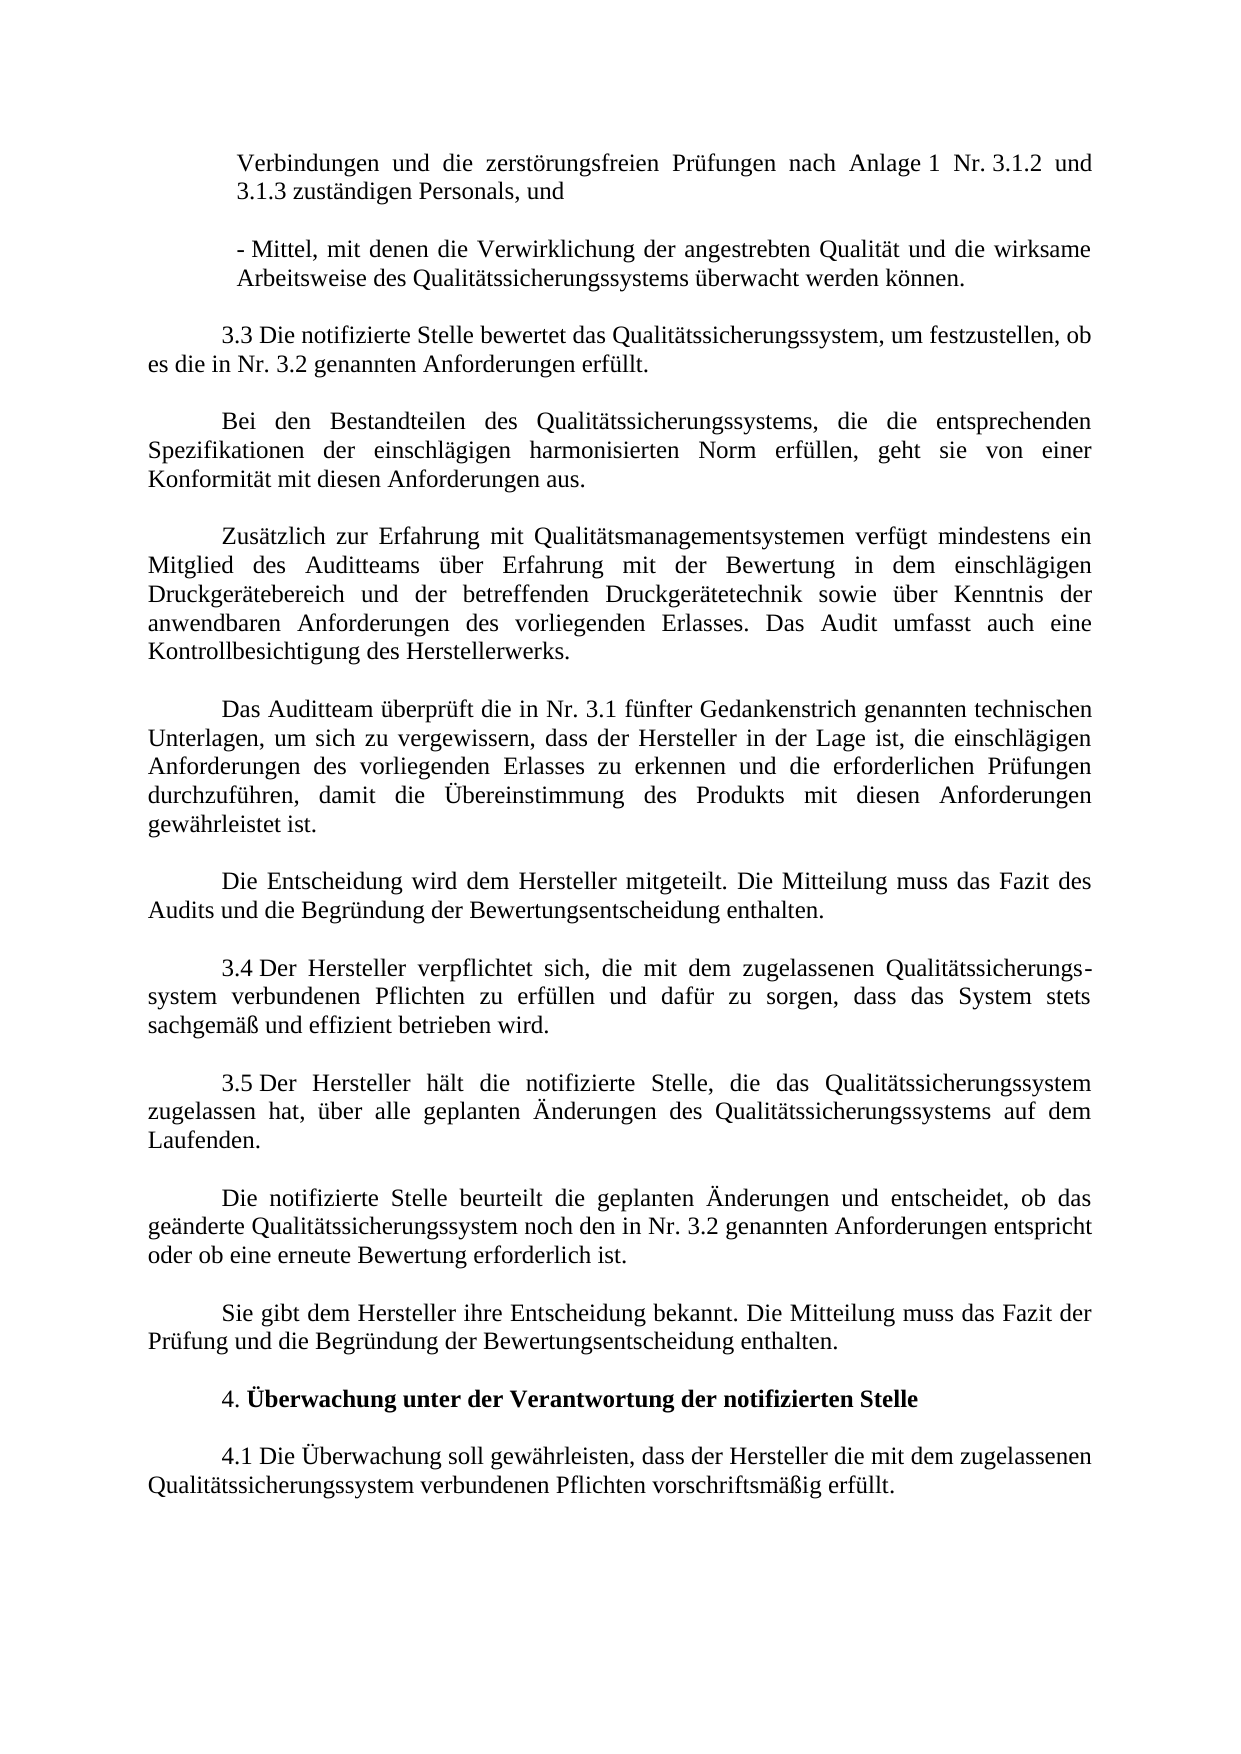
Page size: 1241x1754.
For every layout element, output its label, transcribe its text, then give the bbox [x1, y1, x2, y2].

text Die Entscheidung wird dem Hersteller mitgeteilt. Die Mitteilung muss das Fazit des Audits und die Begründung der Bewertungsentscheidung enthalten. [148, 866, 1092, 924]
text Die notifizierte Stelle beurteilt die geplanten Änderungen und entscheidet, ob das geänderte Qualitätssicherungssystem noch den in Nr. 3.2 genannten Anforderungen entspricht oder ob eine erneute Bewertung erforderlich ist. [148, 1183, 1092, 1269]
text Zusätzlich zur Erfahrung mit Qualitätsmanagementsystemen verfügt mindestens ein Mitglied des Auditteams über Erfahrung mit der Bewertung in dem einschlägigen Druckgerätebereich und der betreffenden Druckgerätetechnik sowie über Kenntnis der anwendbaren Anforderungen des vorliegenden Erlasses. Das Audit umfasst auch eine Kontrollbesichtigung des Herstellerwerks. [148, 521, 1092, 665]
text Bei den Bestandteilen des Qualitätssicherungssystems, die die entsprechenden Spezifikationen der einschlägigen harmonisierten Norm erfüllen, geht sie von einer Konformität mit diesen Anforderungen aus. [148, 406, 1092, 493]
text 3.4 Der Hersteller verpflichtet sich, die mit dem zugelassenen Qualitätssicherungssystem verbundenen Pflichten zu erfüllen und dafür zu sorgen, dass das System stets sachgemäß und effizient betrieben wird. [148, 953, 1092, 1039]
text Das Auditteam überprüft die in Nr. 3.1 fünfter Gedankenstrich genannten technischen Unterlagen, um sich zu vergewissern, dass der Hersteller in der Lage ist, die einschlägigen Anforderungen des vorliegenden Erlasses zu erkennen und die erforderlichen Prüfungen durchzuführen, damit die Übereinstimmung des Produkts mit diesen Anforderungen gewährleistet ist. [148, 694, 1092, 838]
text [236, 148, 1092, 205]
text 3.3 Die notifizierte Stelle bewertet das Qualitätssicherungssystem, um festzustellen, ob es die in Nr. 3.2 genannten Anforderungen erfüllt. [148, 320, 1092, 378]
text 3.5 Der Hersteller hält die notifizierte Stelle, die das Qualitätssicherungssystem zugelassen hat, über alle geplanten Änderungen des Qualitätssicherungssystems auf dem Laufenden. [148, 1068, 1092, 1154]
text 4.1 Die Überwachung soll gewährleisten, dass der Hersteller die mit dem zugelassenen Qualitätssicherungssystem verbundenen Pflichten vorschriftsmäßig erfüllt. [148, 1441, 1092, 1499]
text Sie gibt dem Hersteller ihre Entscheidung bekannt. Die Mitteilung muss das Fazit der Prüfung und die Begründung der Bewertungsentscheidung enthalten. [148, 1298, 1092, 1355]
text 4. Überwachung unter der Verantwortung der notifizierten Stelle [148, 1384, 1092, 1413]
text - Mittel, mit denen die Verwirklichung der angestrebten Qualität und die wirksame Arbeitsweise des Qualitätssicherungssystems überwacht werden können. [236, 234, 1092, 291]
